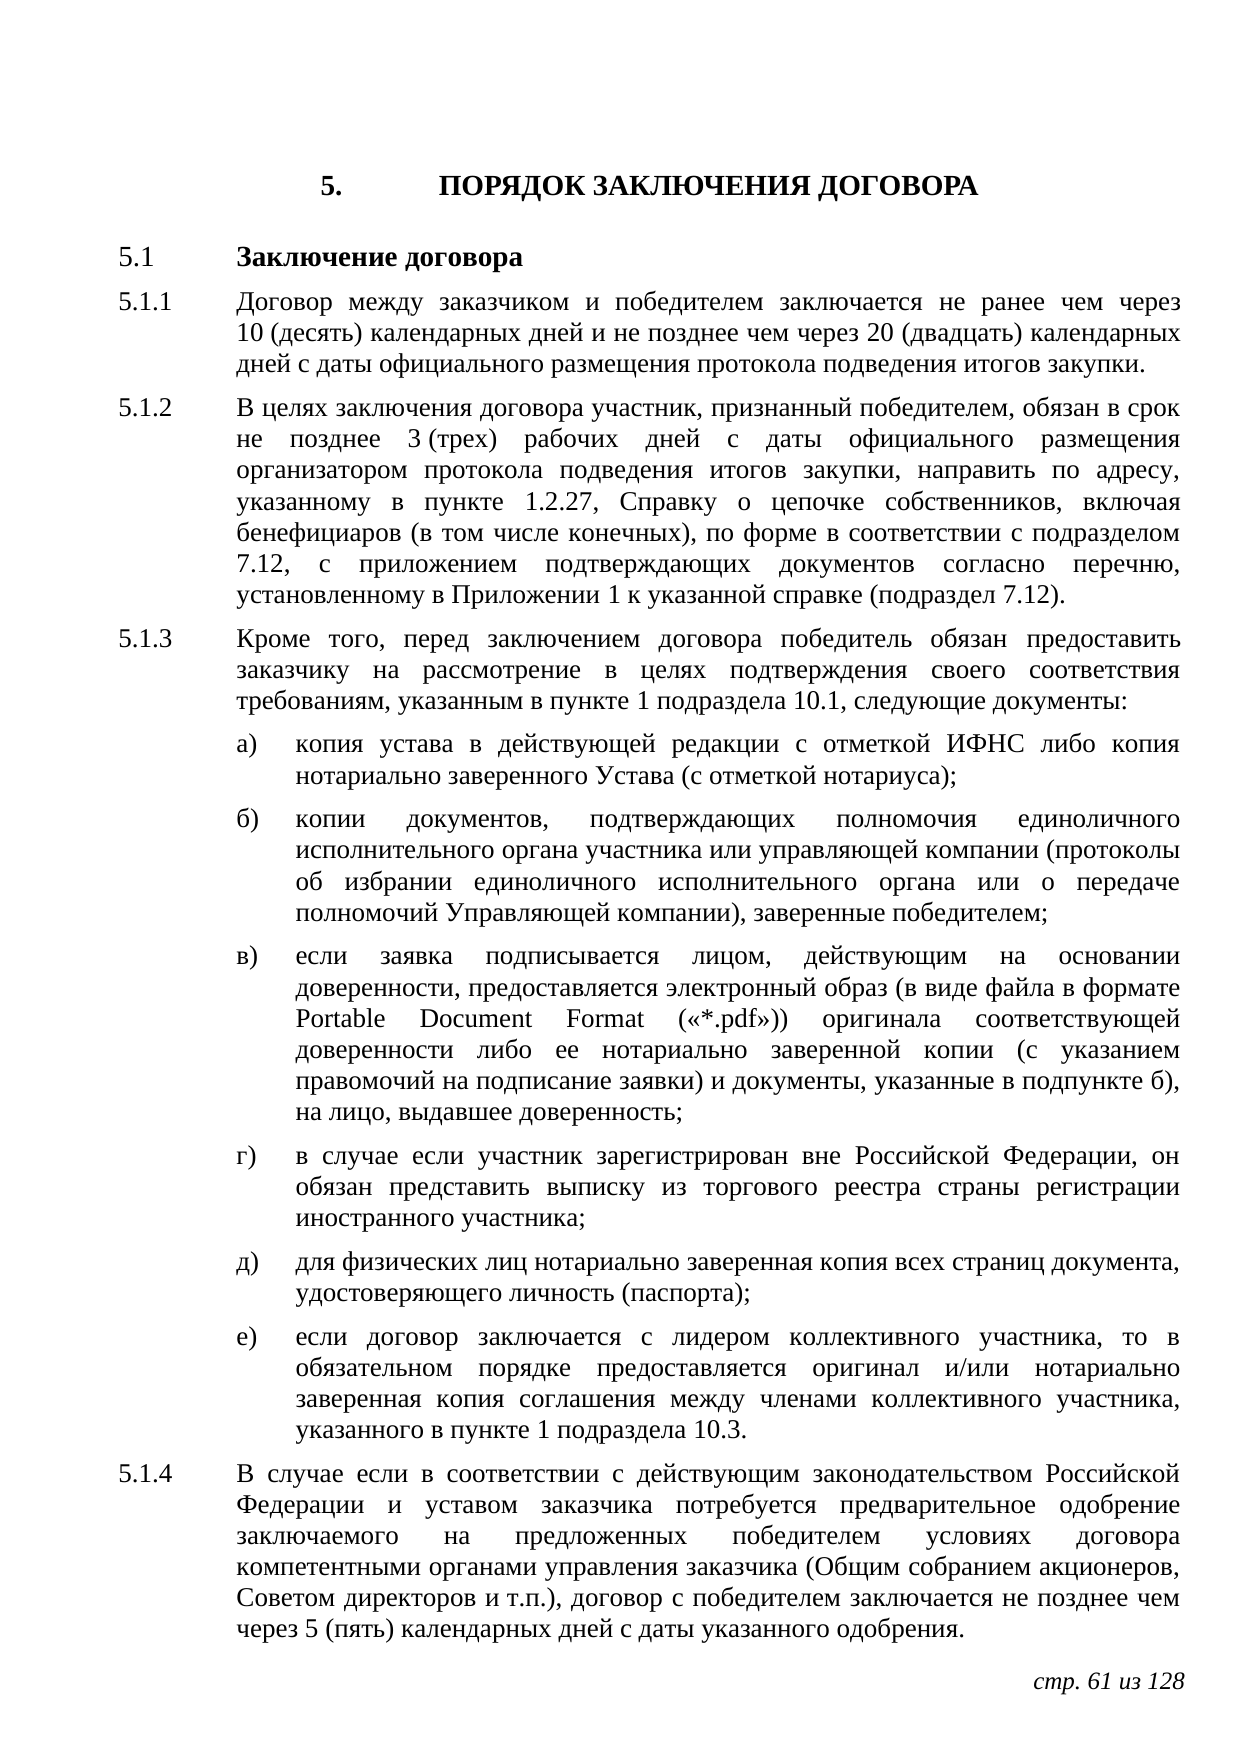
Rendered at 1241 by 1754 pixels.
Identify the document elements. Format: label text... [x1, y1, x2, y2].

subtitle Заключение договора [118, 239, 1181, 273]
text Кроме того, перед заключением договора победитель обязан предоставить заказчику на рассмотрение в целях подтверждения своего соответствия требованиям, указанным в пункте 1 подраздела 10.1, следующие документы: [118, 622, 1181, 715]
text В целях заключения договора участник, признанный победителем, обязан в срок не позднее 3 (трех) рабочих дней с даты официального размещения организатором протокола подведения итогов закупки, направить по адресу, указанному в пункте 1.2.27, Справку о цепочке собственников, включая бенефициаров (в том числе конечных), по форме в соответствии с подразделом 7.12, с приложением подтверждающих документов согласно перечню, установленному в Приложении 1 к указанной справке (подраздел 7.12). [118, 391, 1181, 609]
text Договор между заказчиком и победителем заключается не ранее чем через 10 (десять) календарных дней и не позднее чем через 20 (двадцать) календарных дней с даты официального размещения протокола подведения итогов закупки. [118, 285, 1181, 379]
text если заявка подписывается лицом, действующим на основании доверенности, предоставляется электронный образ (в виде файла в формате Portable Document Format («*.pdf»)) оригинала соответствующей доверенности либо ее нотариально заверенной копии (с указанием правомочий на подписание заявки) и документы, указанные в подпункте б), на лицо, выдавшее доверенность; [236, 939, 1181, 1126]
text для физических лиц нотариально заверенная копия всех страниц документа, удостоверяющего личность (паспорта); [236, 1245, 1181, 1307]
text если договор заключается с лидером коллективного участника, то в обязательном порядке предоставляется оригинал и/или нотариально заверенная копия соглашения между членами коллективного участника, указанного в пункте 1 подраздела 10.3. [236, 1319, 1181, 1444]
text В случае если в соответствии с действующим законодательством Российской Федерации и уставом заказчика потребуется предварительное одобрение заключаемого на предложенных победителем условиях договора компетентными органами управления заказчика (Общим собранием акционеров, Советом директоров и т.п.), договор с победителем заключается не позднее чем через 5 (пять) календарных дней с даты указанного одобрения. [118, 1457, 1181, 1643]
text в случае если участник зарегистрирован вне Российской Федерации, он обязан представить выписку из торгового реестра страны регистрации иностранного участника; [236, 1139, 1181, 1232]
subtitle ПОРЯДОК ЗАКЛЮЧЕНИЯ ДОГОВОРА [118, 168, 1181, 202]
text копия устава в действующей редакции с отметкой ИФНС либо копия нотариально заверенного Устава (с отметкой нотариуса); [236, 728, 1181, 790]
text копии документов, подтверждающих полномочия единоличного исполнительного органа участника или управляющей компании (протоколы об избрании единоличного исполнительного органа или о передаче полномочий Управляющей компании), заверенные победителем; [236, 802, 1181, 927]
